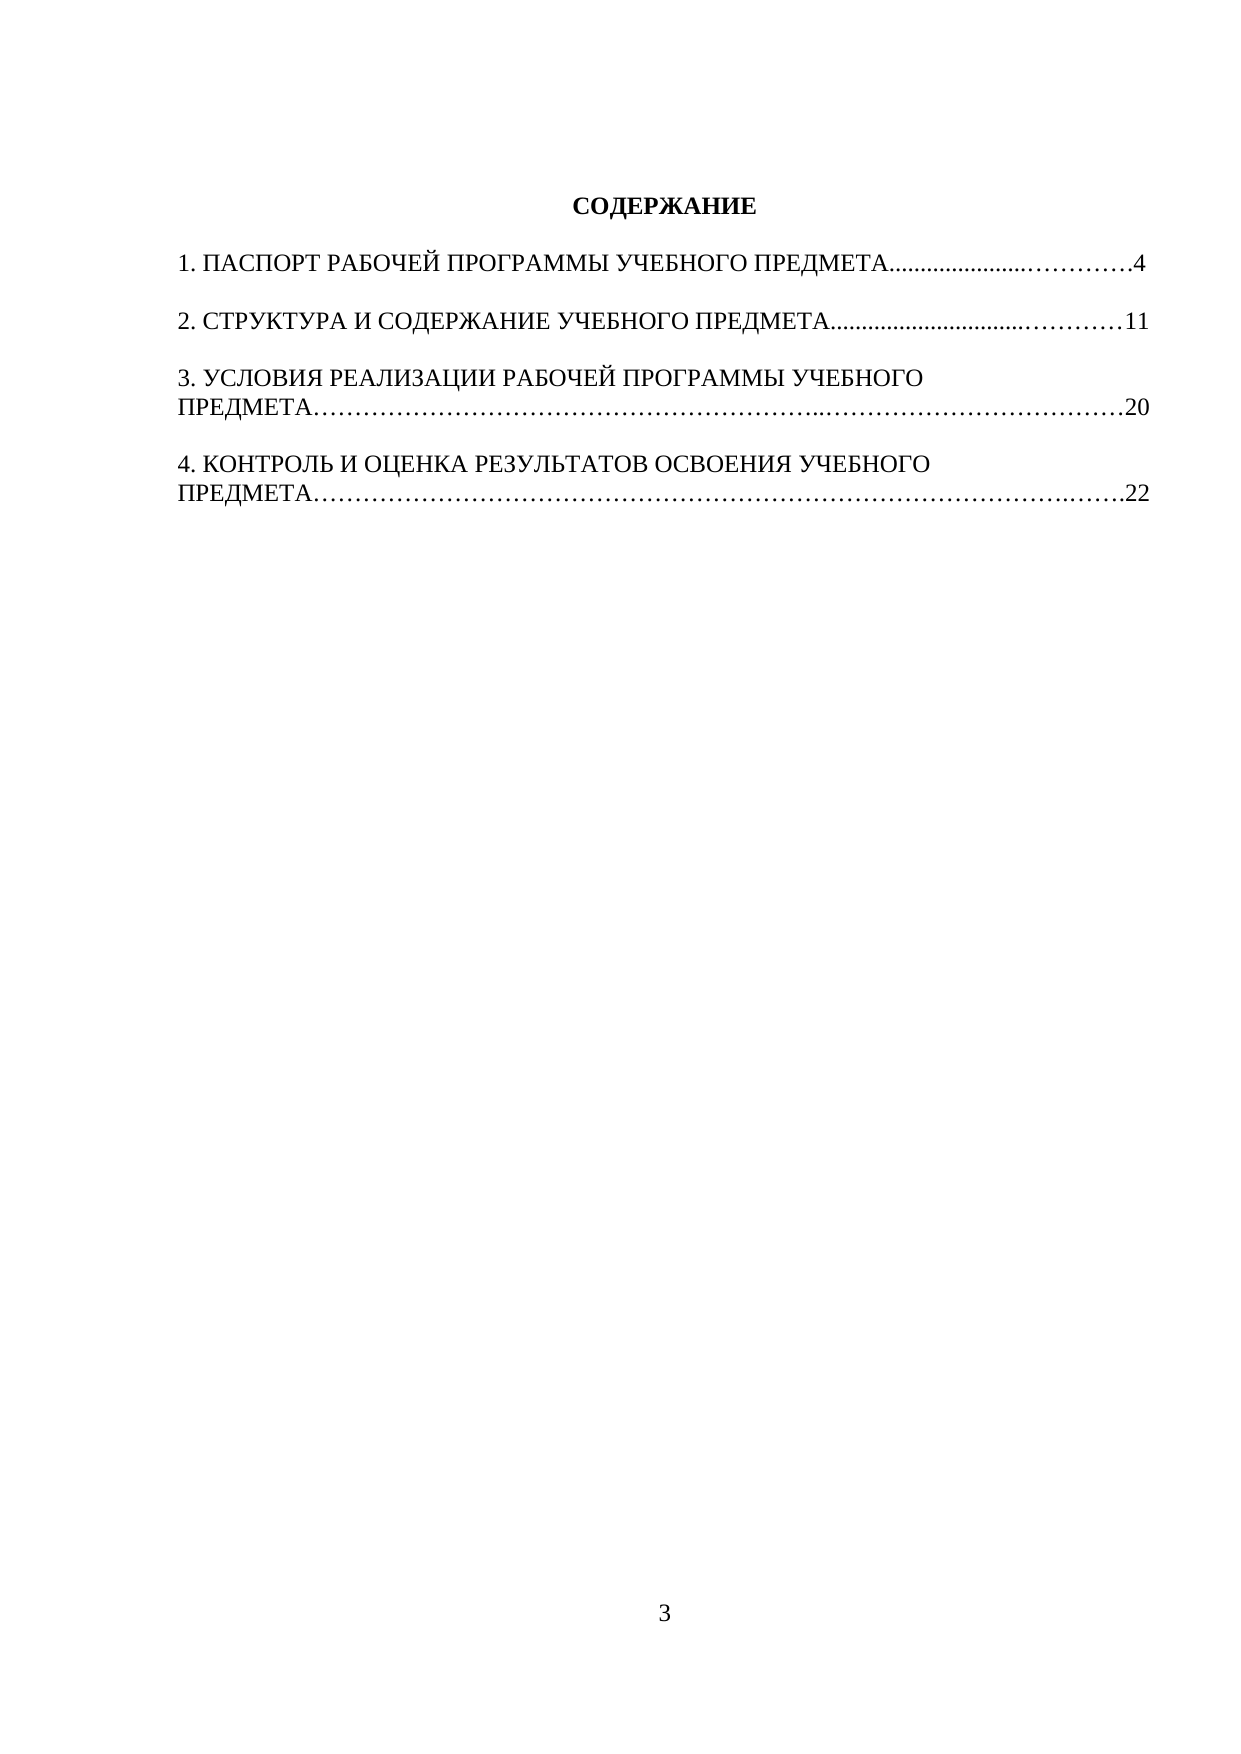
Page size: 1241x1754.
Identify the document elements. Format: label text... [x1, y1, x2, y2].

text 4. КОНТРОЛЬ И ОЦЕНКА РЕЗУЛЬТАТОВ ОСВОЕНИЯ УЧЕБНОГО ПРЕДМЕТА……………………………………………………………………………….…….22 [177, 449, 1152, 507]
text СОДЕРЖАНИЕ [177, 191, 1152, 219]
text 1. ПАСПОРТ РАБОЧЕЙ ПРОГРАММЫ УЧЕБНОго ПРЕДМЕТА......................………….4 [177, 248, 1152, 277]
text 2. СТРУКТУРА и содержание УЧЕБНОГО ПРЕДМЕТА...............................…………11 [177, 306, 1152, 334]
text 3. условия реализации РАБОЧЕЙ программы учебнОГО ПРЕДМЕТА……………………………………………………..………………………………20 [177, 363, 1152, 421]
